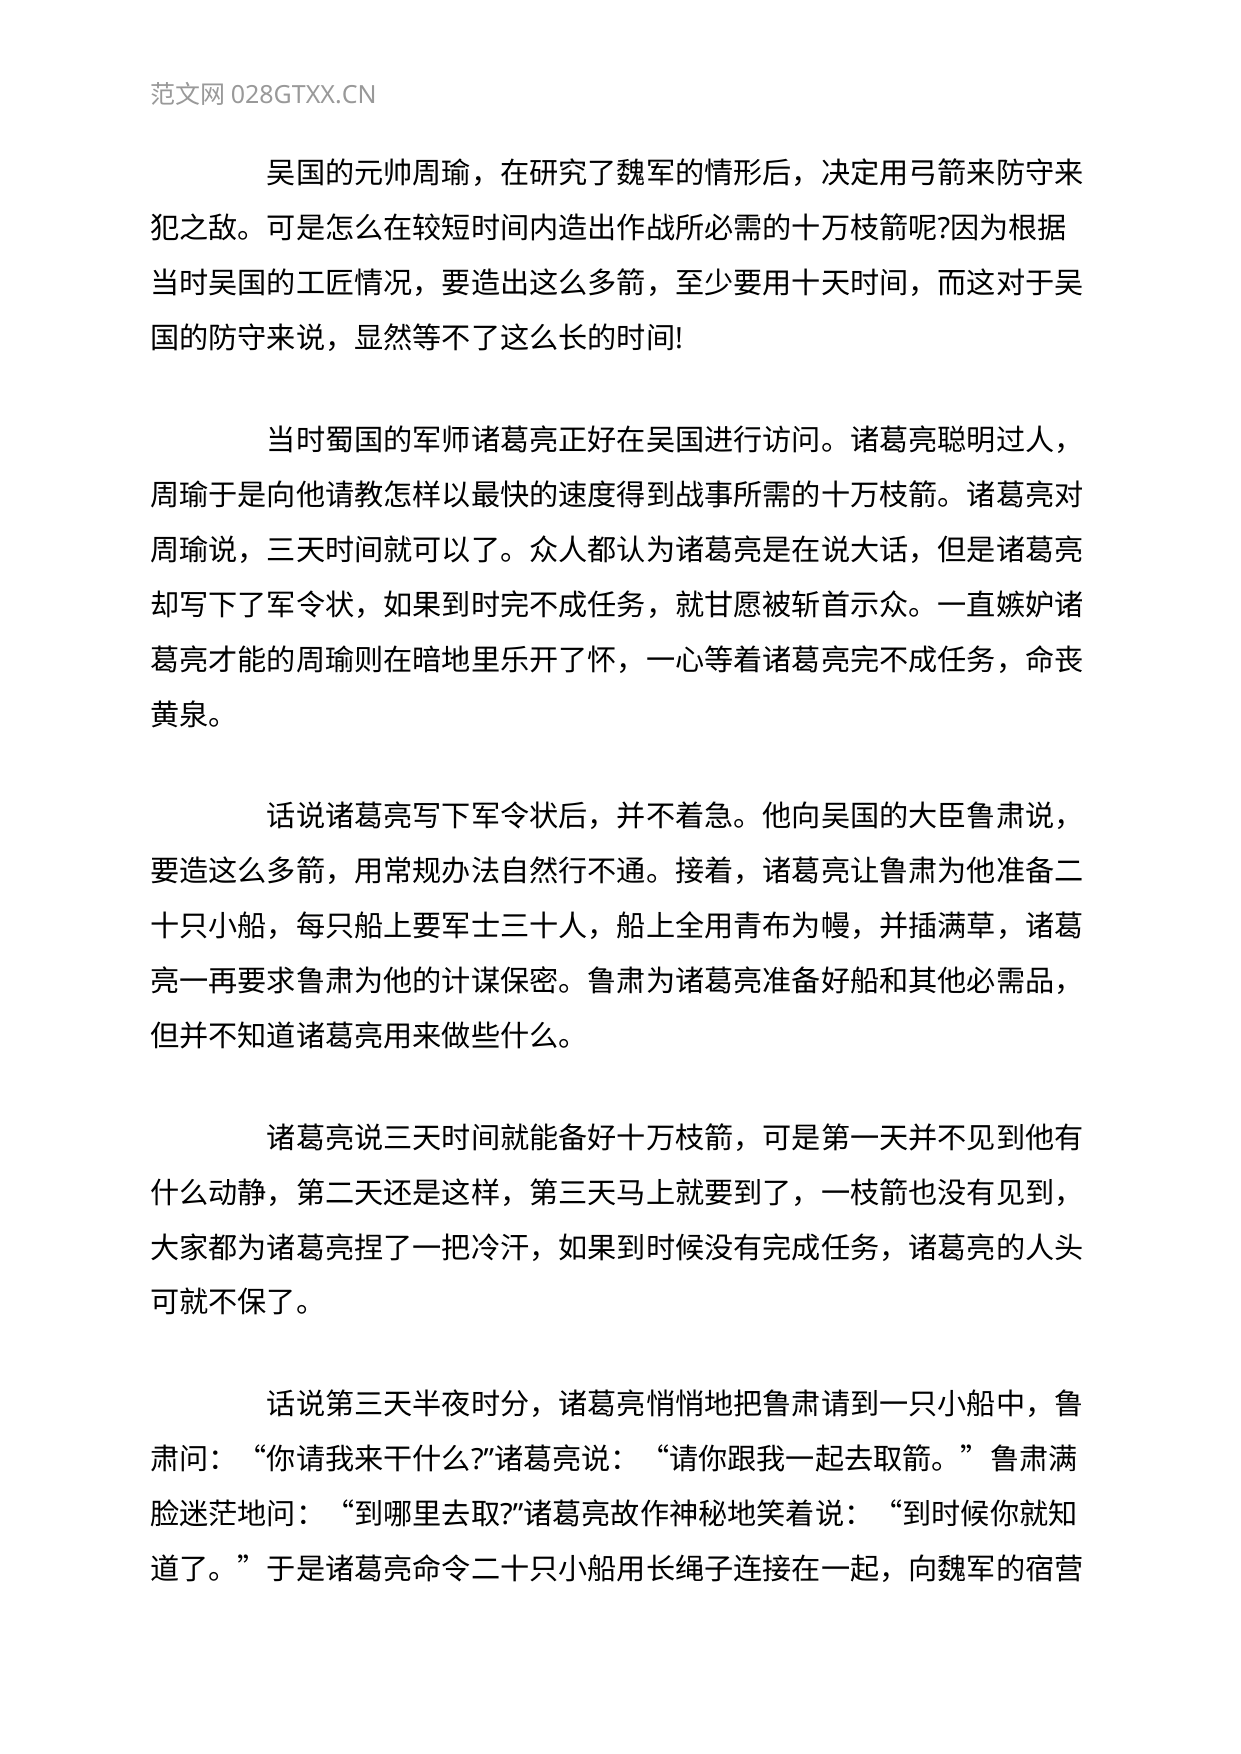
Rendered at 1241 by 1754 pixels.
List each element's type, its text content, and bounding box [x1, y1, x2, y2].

text 诸葛亮说三天时间就能备好十万枝箭，可是第一天并不见到他有什么动静，第二天还是这样，第三天马上就要到了，一枝箭也没有见到，大家都为诸葛亮捏了一把冷汗，如果到时候没有完成任务，诸葛亮的人头可就不保了。 [150, 1114, 1090, 1321]
text 吴国的元帅周瑜，在研究了魏军的情形后，决定用弓箭来防守来犯之敌。可是怎么在较短时间内造出作战所必需的十万枝箭呢?因为根据当时吴国的工匠情况，要造出这么多箭，至少要用十天时间，而这对于吴国的防守来说，显然等不了这么长的时间! [150, 150, 1090, 357]
text 当时蜀国的军师诸葛亮正好在吴国进行访问。诸葛亮聪明过人，周瑜于是向他请教怎样以最快的速度得到战事所需的十万枝箭。诸葛亮对周瑜说，三天时间就可以了。众人都认为诸葛亮是在说大话，但是诸葛亮却写下了军令状，如果到时完不成任务，就甘愿被斩首示众。一直嫉妒诸葛亮才能的周瑜则在暗地里乐开了怀，一心等着诸葛亮完不成任务，命丧黄泉。 [150, 417, 1090, 733]
text 话说诸葛亮写下军令状后，并不着急。他向吴国的大臣鲁肃说，要造这么多箭，用常规办法自然行不通。接着，诸葛亮让鲁肃为他准备二十只小船，每只船上要军士三十人，船上全用青布为幔，并插满草，诸葛亮一再要求鲁肃为他的计谋保密。鲁肃为诸葛亮准备好船和其他必需品，但并不知道诸葛亮用来做些什么。 [150, 793, 1090, 1055]
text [150, 1381, 1090, 1588]
